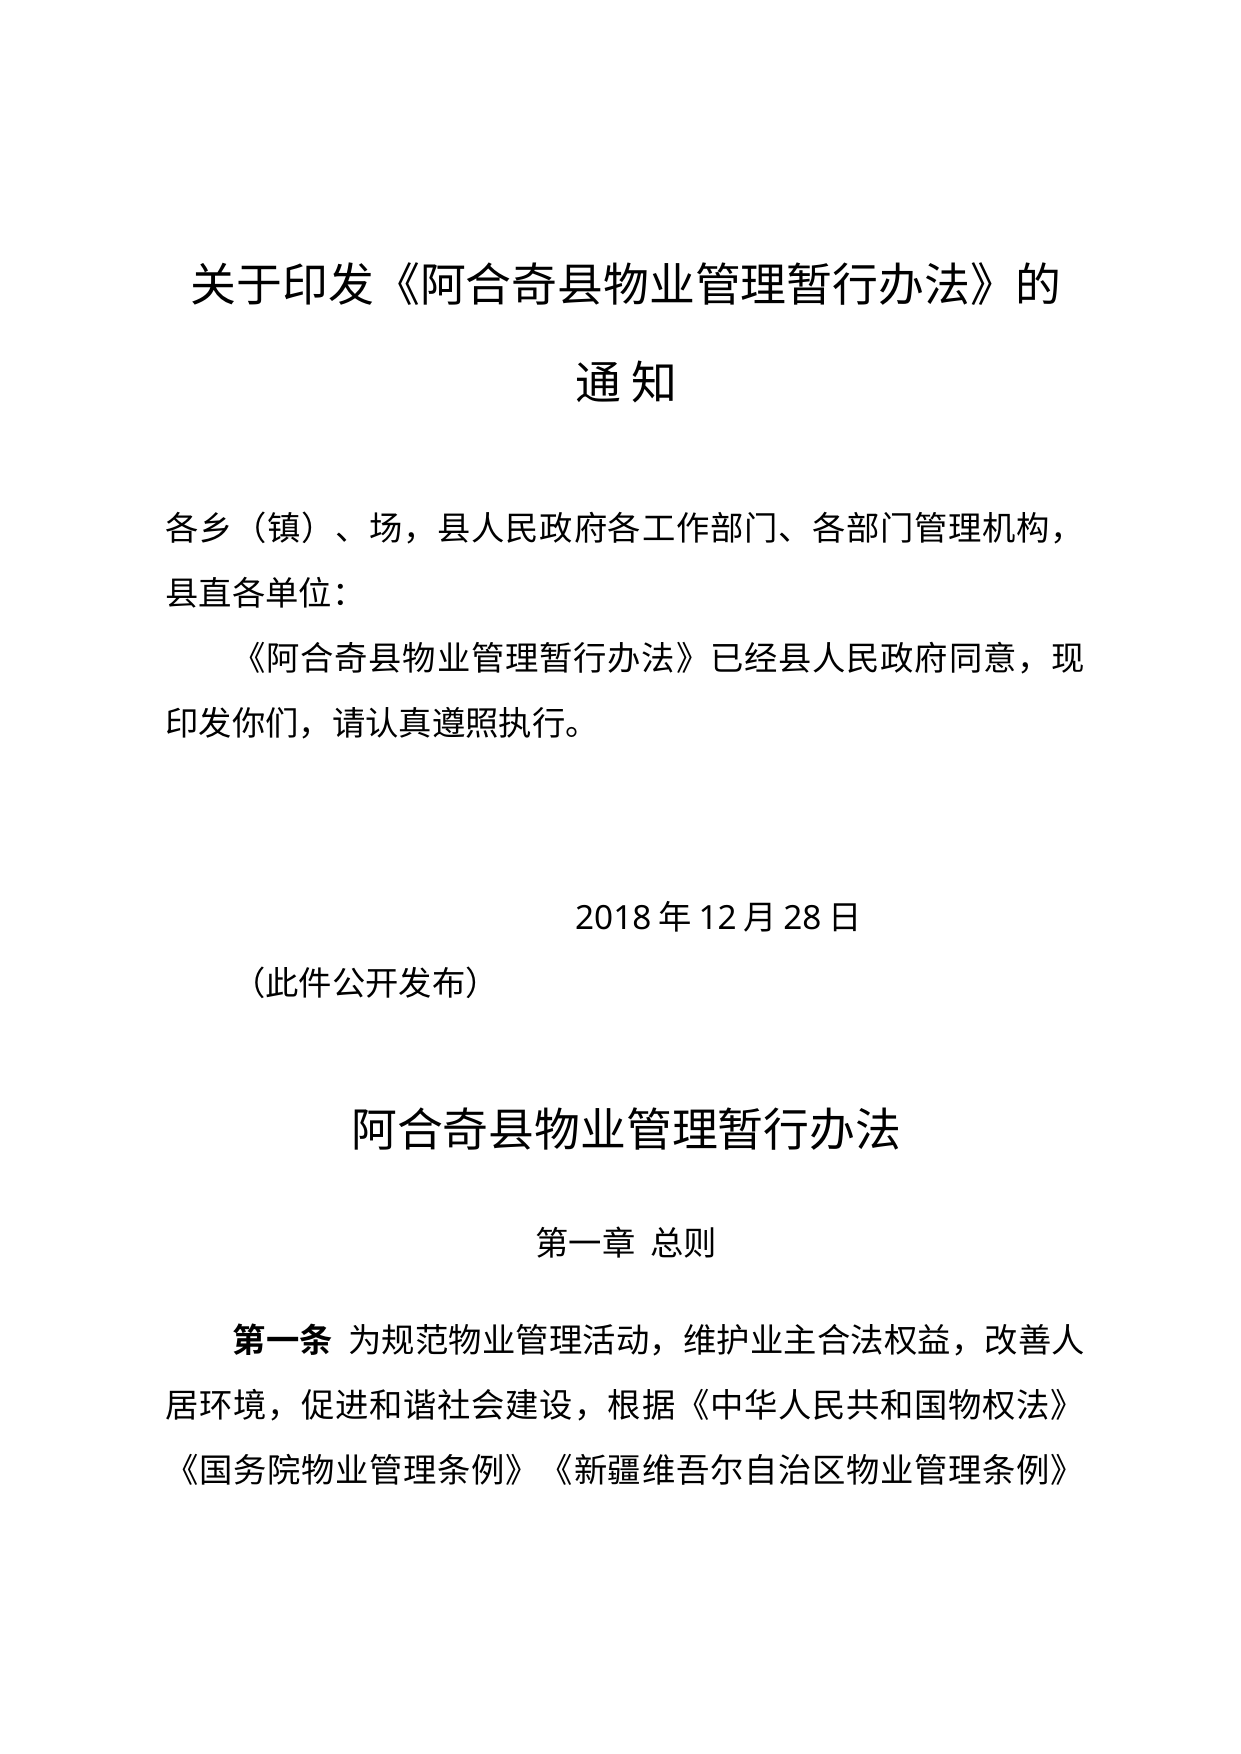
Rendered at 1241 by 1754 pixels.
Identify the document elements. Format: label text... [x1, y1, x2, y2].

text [165, 1305, 1087, 1500]
text 各乡（镇）、场，县人民政府各工作部门、各部门管理机构，县直各单位： [165, 493, 1087, 623]
text 《阿合奇县物业管理暂行办法》已经县人民政府同意，现印发你们，请认真遵照执行。 [165, 623, 1087, 753]
text 关于印发《阿合奇县物业管理暂行办法》的 [165, 233, 1087, 330]
text 第一章 总则 [165, 1208, 1087, 1273]
text 通 知 [165, 330, 1087, 428]
text 2018年12月28日 [165, 883, 1020, 948]
text 阿合奇县物业管理暂行办法 [165, 1078, 1087, 1175]
text （此件公开发布） [165, 948, 1087, 1013]
